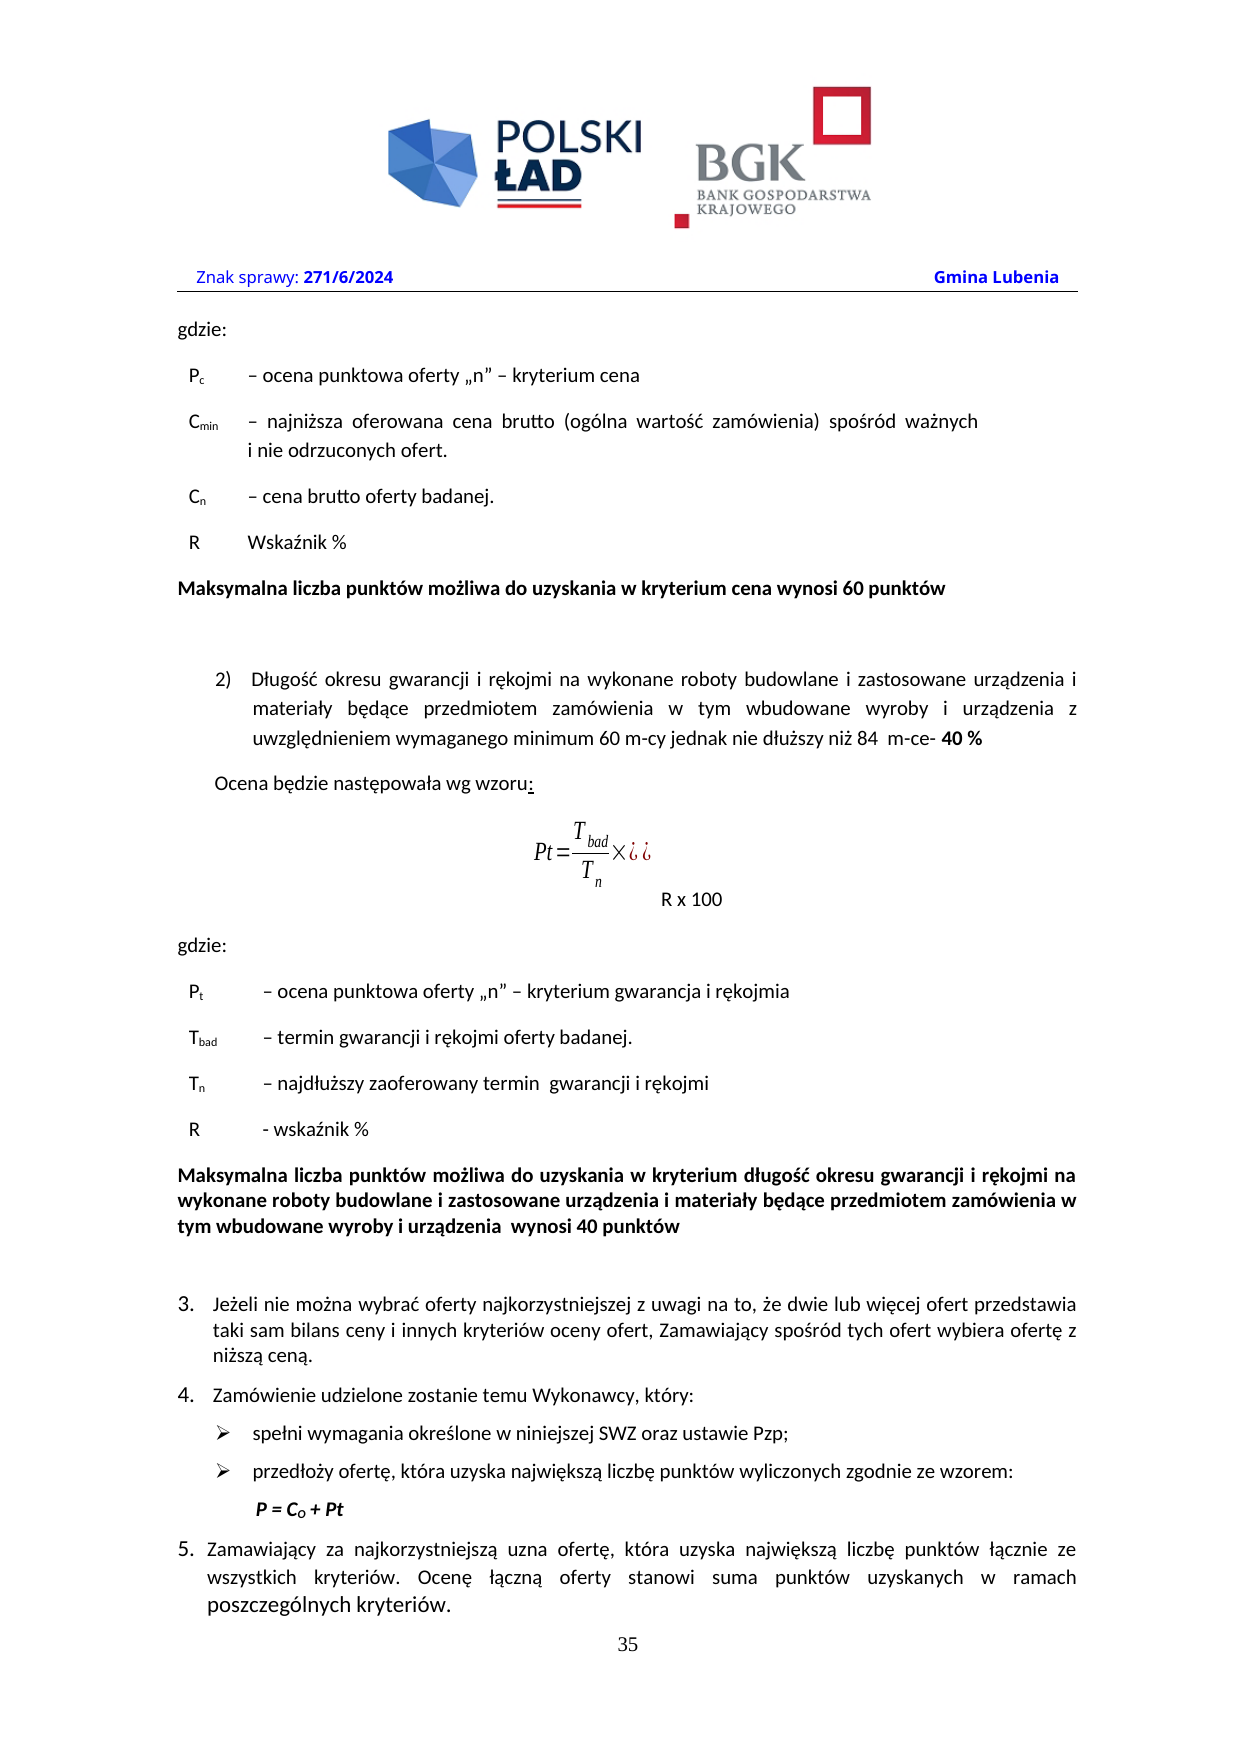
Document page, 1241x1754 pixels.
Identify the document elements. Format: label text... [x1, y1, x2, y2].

table_cell Wskaźnik % [236, 529, 991, 575]
list Zamówienie udzielone zostanie temu Wykonawcy, który: [177, 1380, 1078, 1408]
text R x 100 [177, 816, 1078, 912]
table_cell Tn [177, 1070, 251, 1116]
list Jeżeli nie można wybrać oferty najkorzystniejszej z uwagi na to, że dwie lub więcej ofert przedstawia taki sam bilans ceny i innych kryteriów oceny ofert, Zamawiający spośród tych ofert wybiera ofertę z niższą ceną. [177, 1289, 1078, 1368]
table_cell R [177, 1116, 251, 1162]
table_cell Cn [177, 483, 236, 529]
list spełni wymagania określone w niniejszej SWZ oraz ustawie Pzp; [215, 1421, 1078, 1446]
list przedłoży ofertę, która uzyska największą liczbę punktów wyliczonych zgodnie ze wzorem: [215, 1458, 1078, 1484]
table_header Pc [177, 362, 236, 408]
text Maksymalna liczba punktów możliwa do uzyskania w kryterium długość okresu gwarancji i rękojmi na wykonane roboty budowlane i zastosowane urządzenia i materiały będące przedmiotem zamówienia w tym wbudowane wyroby i urządzenia wynosi 40 punktów [177, 1162, 1078, 1238]
text Ocena będzie następowała wg wzoru: [214, 771, 1078, 796]
table_cell Tbad [177, 1024, 251, 1070]
list Długość okresu gwarancji i rękojmi na wykonane roboty budowlane i zastosowane urządzenia i materiały będące przedmiotem zamówienia w tym wbudowane wyroby i urządzenia z uwzględnieniem wymaganego minimum 60 m-cy jednak nie dłuższy niż 84 m-ce- 40 % [215, 666, 1078, 750]
table_cell – najdłuższy zaoferowany termin gwarancji i rękojmi [251, 1070, 1004, 1116]
list Zamawiający za najkorzystniejszą uzna ofertę, która uzyska największą liczbę punktów łącznie ze wszystkich kryteriów. Ocenę łączną oferty stanowi suma punktów uzyskanych w ramach poszczególnych kryteriów. [177, 1534, 1078, 1618]
table_header – ocena punktowa oferty „n” – kryterium gwarancja i rękojmia [251, 978, 1004, 1024]
text P = CO + Pt [251, 1496, 1078, 1522]
text Maksymalna liczba punktów możliwa do uzyskania w kryterium cena wynosi 60 punktów [177, 575, 1078, 600]
table_header – ocena punktowa oferty „n” – kryterium cena [236, 362, 991, 408]
table_cell – najniższa oferowana cena brutto (ogólna wartość zamówienia) spośród ważnych i nie odrzuconych ofert. [236, 408, 991, 483]
table_cell - wskaźnik % [251, 1116, 1004, 1162]
table_cell R [177, 529, 236, 575]
table_cell – cena brutto oferty badanej. [236, 483, 991, 529]
table_header Pt [177, 978, 251, 1024]
text gdzie: [177, 932, 1078, 958]
text gdzie: [177, 316, 1078, 341]
table_cell – termin gwarancji i rękojmi oferty badanej. [251, 1024, 1004, 1070]
table_cell Cmin [177, 408, 236, 483]
